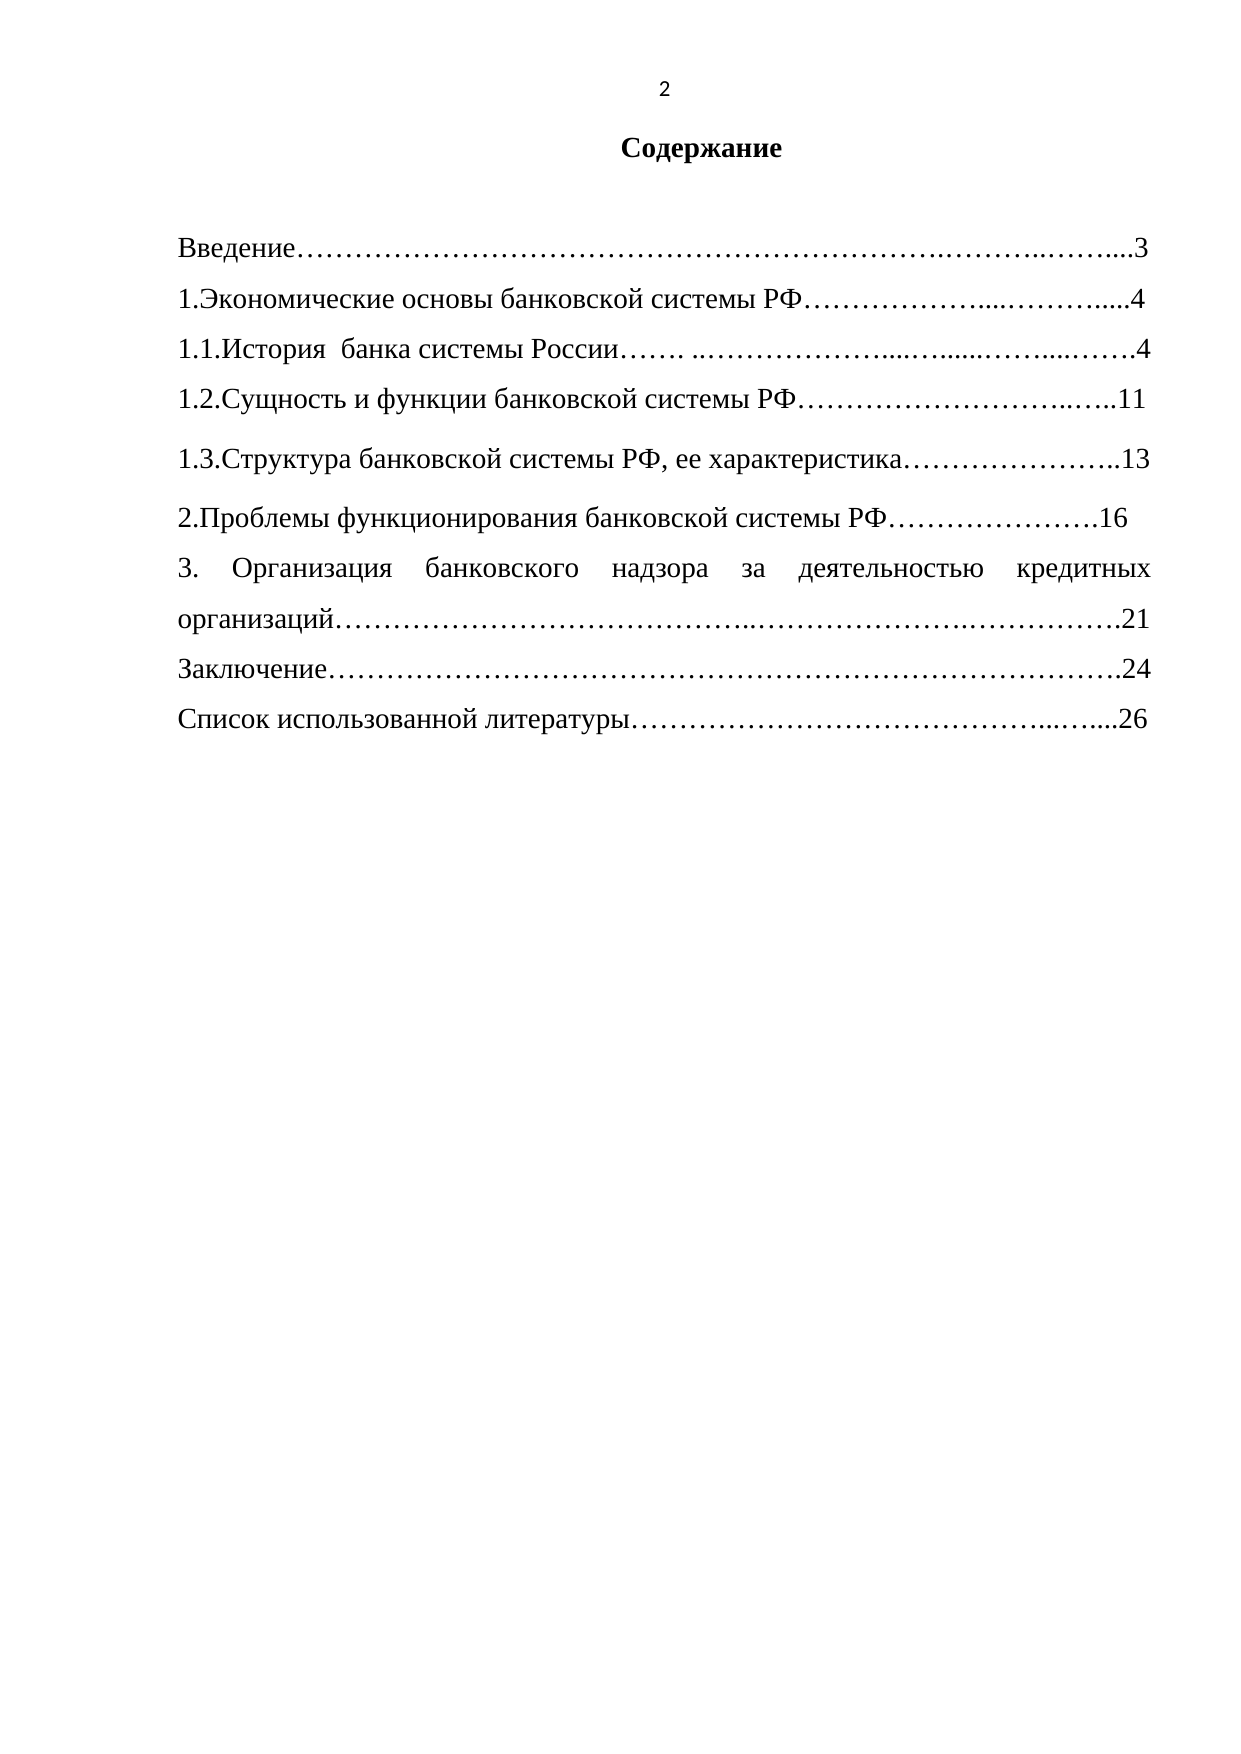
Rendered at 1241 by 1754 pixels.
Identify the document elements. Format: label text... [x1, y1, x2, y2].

text Содержание [177, 130, 1152, 163]
text Введение………………………………………………………….………..……....3 [177, 230, 1152, 264]
text 1.2.Сущность и функции банковской системы РФ………………………..…..11 [177, 381, 1152, 415]
text 1.1.История банка системы России……. ..………………....…......……....…….4 [177, 331, 1152, 364]
text 1.Экономические основы банковской системы РФ………………....……….....4 [177, 281, 1152, 314]
text Заключение……………………………………………………………………….24 [177, 651, 1152, 684]
text 3. Организация банковского надзора за деятельностью кредитных организаций……………………………………..………………….…………….21 [177, 550, 1152, 634]
text 1.3.Структура банковской системы РФ, ее характеристика…………………..13 [177, 441, 1152, 474]
text Список использованной литературы……………………………………...…....26 [177, 701, 1152, 735]
text 2.Проблемы функционирования банковской системы РФ………………….16 [177, 500, 1152, 534]
